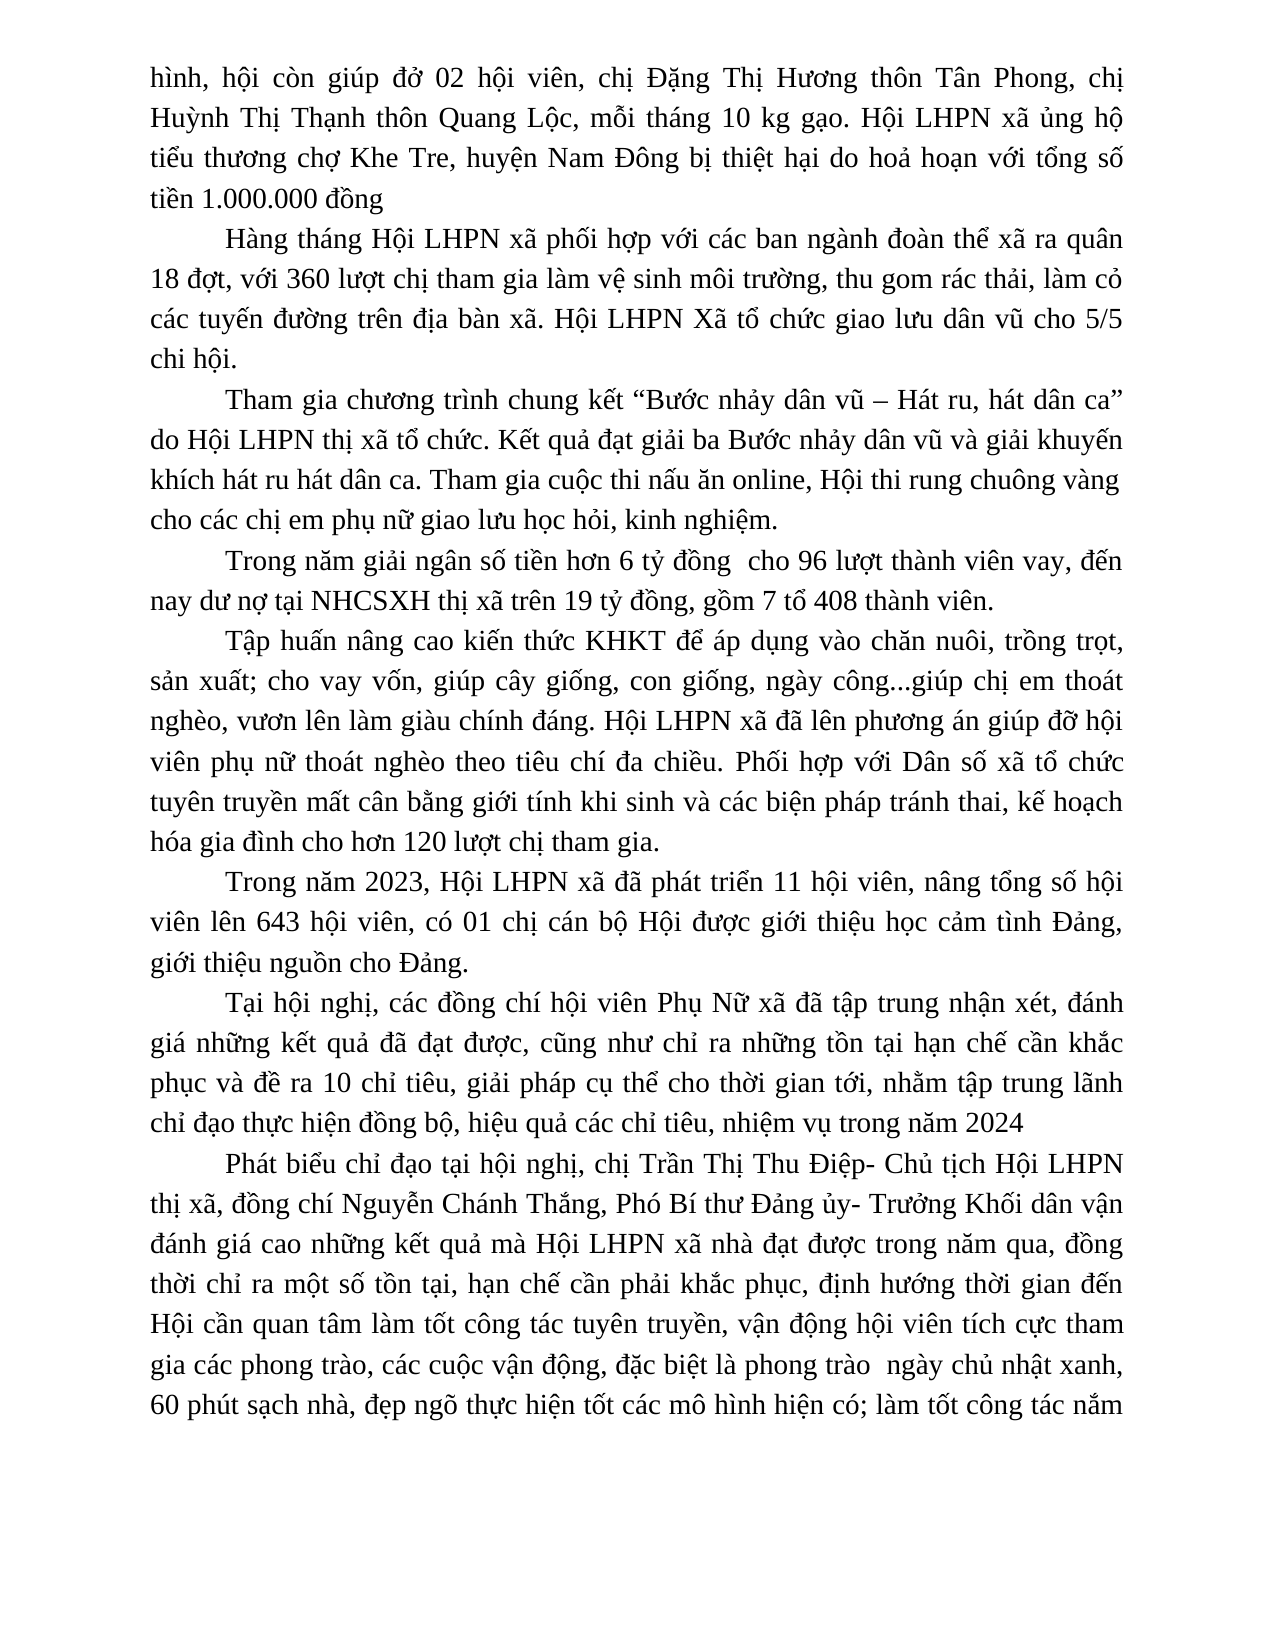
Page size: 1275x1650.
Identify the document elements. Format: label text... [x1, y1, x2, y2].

text Tập huấn nâng cao kiến thức KHKT để áp dụng vào chăn nuôi, trồng trọt, sản xuất; cho vay vốn, giúp cây giống, con giống, ngày công...giúp chị em thoát nghèo, vươn lên làm giàu chính đáng. Hội LHPN xã đã lên phương án giúp đỡ hội viên phụ nữ thoát nghèo theo tiêu chí đa chiều. Phối hợp với Dân số xã tổ chức tuyên truyền mất cân bằng giới tính khi sinh và các biện pháp tránh thai, kế hoạch hóa gia đình cho hơn 120 lượt chị tham gia. [149, 622, 1126, 858]
text Trong năm 2023, Hội LHPN xã đã phát triển 11 hội viên, nâng tổng số hội viên lên 643 hội viên, có 01 chị cán bộ Hội được giới thiệu học cảm tình Đảng, giới thiệu nguồn cho Đảng. [149, 863, 1126, 978]
text Hàng tháng Hội LHPN xã phối hợp với các ban ngành đoàn thể xã ra quân 18 đợt, với 360 lượt chị tham gia làm vệ sinh môi trường, thu gom rác thải, làm cỏ các tuyến đường trên địa bàn xã. Hội LHPN Xã tổ chức giao lưu dân vũ cho 5/5 chi hội. [149, 220, 1126, 375]
text cho các chị em phụ nữ giao lưu học hỏi, kinh nghiệm. [149, 501, 1126, 536]
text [149, 1145, 1126, 1461]
text Tại hội nghị, các đồng chí hội viên Phụ Nữ xã đã tập trung nhận xét, đánh giá những kết quả đã đạt được, cũng như chỉ ra những tồn tại hạn chế cần khắc phục và đề ra 10 chỉ tiêu, giải pháp cụ thể cho thời gian tới, nhằm tập trung lãnh chỉ đạo thực hiện đồng bộ, hiệu quả các chỉ tiêu, nhiệm vụ trong năm 2024 [149, 984, 1126, 1139]
text Trong năm giải ngân số tiền hơn 6 tỷ đồng cho 96 lượt thành viên vay, đến nay dư nợ tại NHCSXH thị xã trên 19 tỷ đồng, gồm 7 tổ 408 thành viên. [149, 542, 1126, 616]
text Tham gia chương trình chung kết “Bước nhảy dân vũ – Hát ru, hát dân ca” do Hội LHPN thị xã tổ chức. Kết quả đạt giải ba Bước nhảy dân vũ và giải khuyến khích hát ru hát dân ca. Tham gia cuộc thi nấu ăn online, Hội thi rung chuông vàng [149, 381, 1126, 496]
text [149, 59, 1126, 214]
